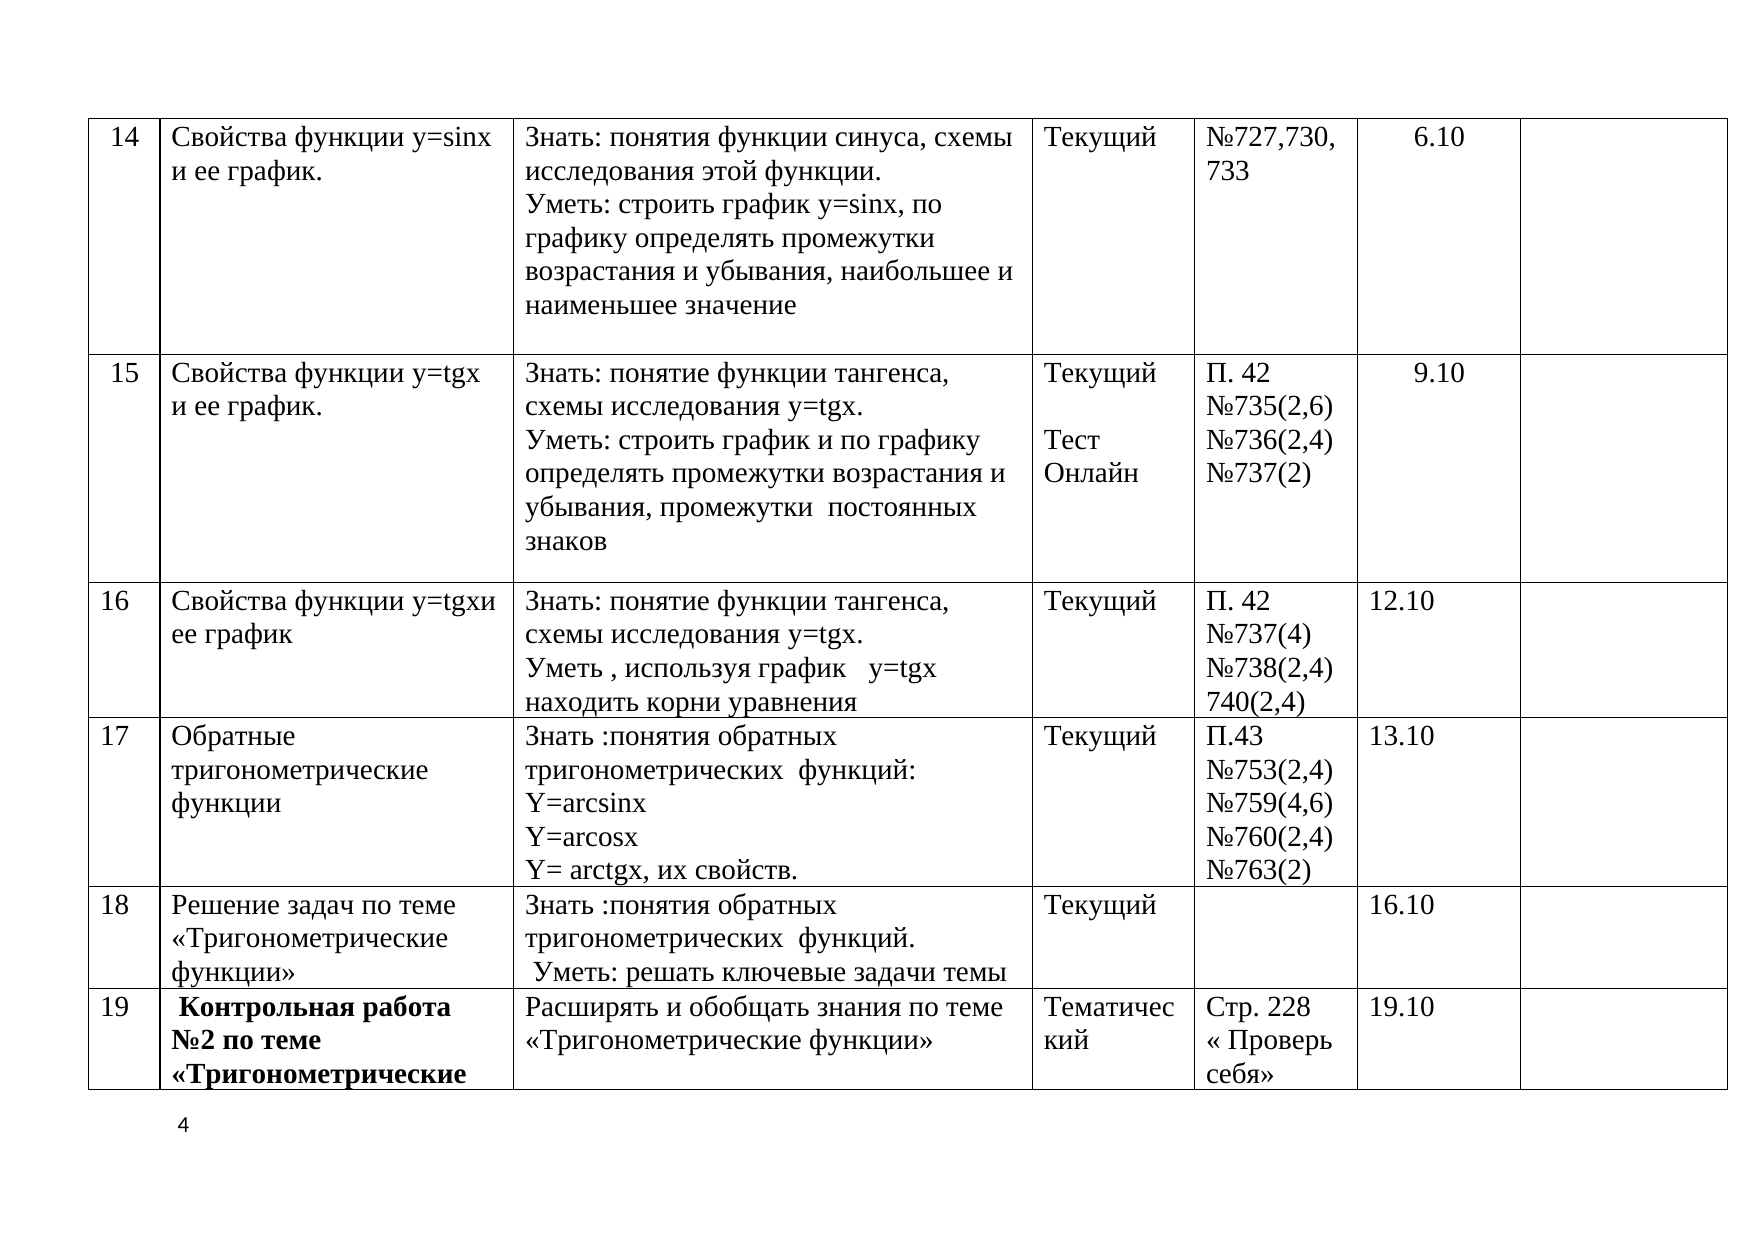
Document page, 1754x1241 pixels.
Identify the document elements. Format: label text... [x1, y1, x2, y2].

table_cell 16.10 [1358, 887, 1520, 988]
table_cell Свойства функции y=tgx и ее график. [161, 355, 513, 582]
table_cell П. 42 №737(4) №738(2,4) 740(2,4) [1195, 583, 1357, 717]
table_cell Обратные тригонометрические функции [161, 718, 513, 886]
table_cell 9.10 [1358, 355, 1520, 582]
table_cell №727,730,733 [1195, 119, 1357, 354]
table_cell Решение задач по теме «Тригонометрические функции» [161, 887, 513, 988]
table_cell [1195, 887, 1357, 988]
table_cell Знать: понятие функции тангенса, схемы исследования y=tgx. Уметь: строить график и по графику определять промежутки возрастания и убывания, промежутки постоянных знаков [514, 355, 1032, 582]
table_cell Текущий [1033, 718, 1194, 886]
table_cell Тематический [1033, 989, 1194, 1089]
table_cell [161, 989, 513, 1089]
table_cell [1521, 583, 1727, 717]
table_cell Свойства функции y=tgxи ее график [161, 583, 513, 717]
table_cell 6.10 [1358, 119, 1520, 354]
table_cell 15 [89, 355, 159, 582]
table_cell 16 [89, 583, 159, 717]
table_cell 12.10 [1358, 583, 1520, 717]
table_cell Текущий [1033, 887, 1194, 988]
table_cell 18 [89, 887, 159, 988]
table_cell Знать :понятия обратных тригонометрических функций. Уметь: решать ключевые задачи темы [514, 887, 1032, 988]
table_cell Знать :понятия обратных тригонометрических функций: Y=arcsinx Y=arcosx Y= arctgx, их свойств. [514, 718, 1032, 886]
table_cell [1521, 718, 1727, 886]
table_cell [1521, 119, 1727, 354]
table_cell [1521, 989, 1727, 1089]
table_cell 17 [89, 718, 159, 886]
table_cell П.43 №753(2,4) №759(4,6) №760(2,4) №763(2) [1195, 718, 1357, 886]
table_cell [1195, 989, 1357, 1089]
table_cell 14 [89, 119, 159, 354]
table_cell Текущий [1033, 583, 1194, 717]
table_cell П. 42 №735(2,6) №736(2,4) №737(2) [1195, 355, 1357, 582]
table_cell 19 [89, 989, 159, 1089]
table_cell Знать: понятие функции тангенса, схемы исследования y=tgx. Уметь , используя график y=tgx находить корни уравнения [514, 583, 1032, 717]
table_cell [514, 989, 1032, 1089]
table_cell 19.10 [1358, 989, 1520, 1089]
table_cell [1521, 355, 1727, 582]
table_cell [1521, 887, 1727, 988]
table_cell 13.10 [1358, 718, 1520, 886]
table_cell Знать: понятия функции синуса, схемы исследования этой функции. Уметь: строить график y=sinx, по графику определять промежутки возрастания и убывания, наибольшее и наименьшее значение [514, 119, 1032, 354]
table_cell Текущий Тест Онлайн [1033, 355, 1194, 582]
table_cell Текущий [1033, 119, 1194, 354]
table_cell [161, 119, 513, 354]
